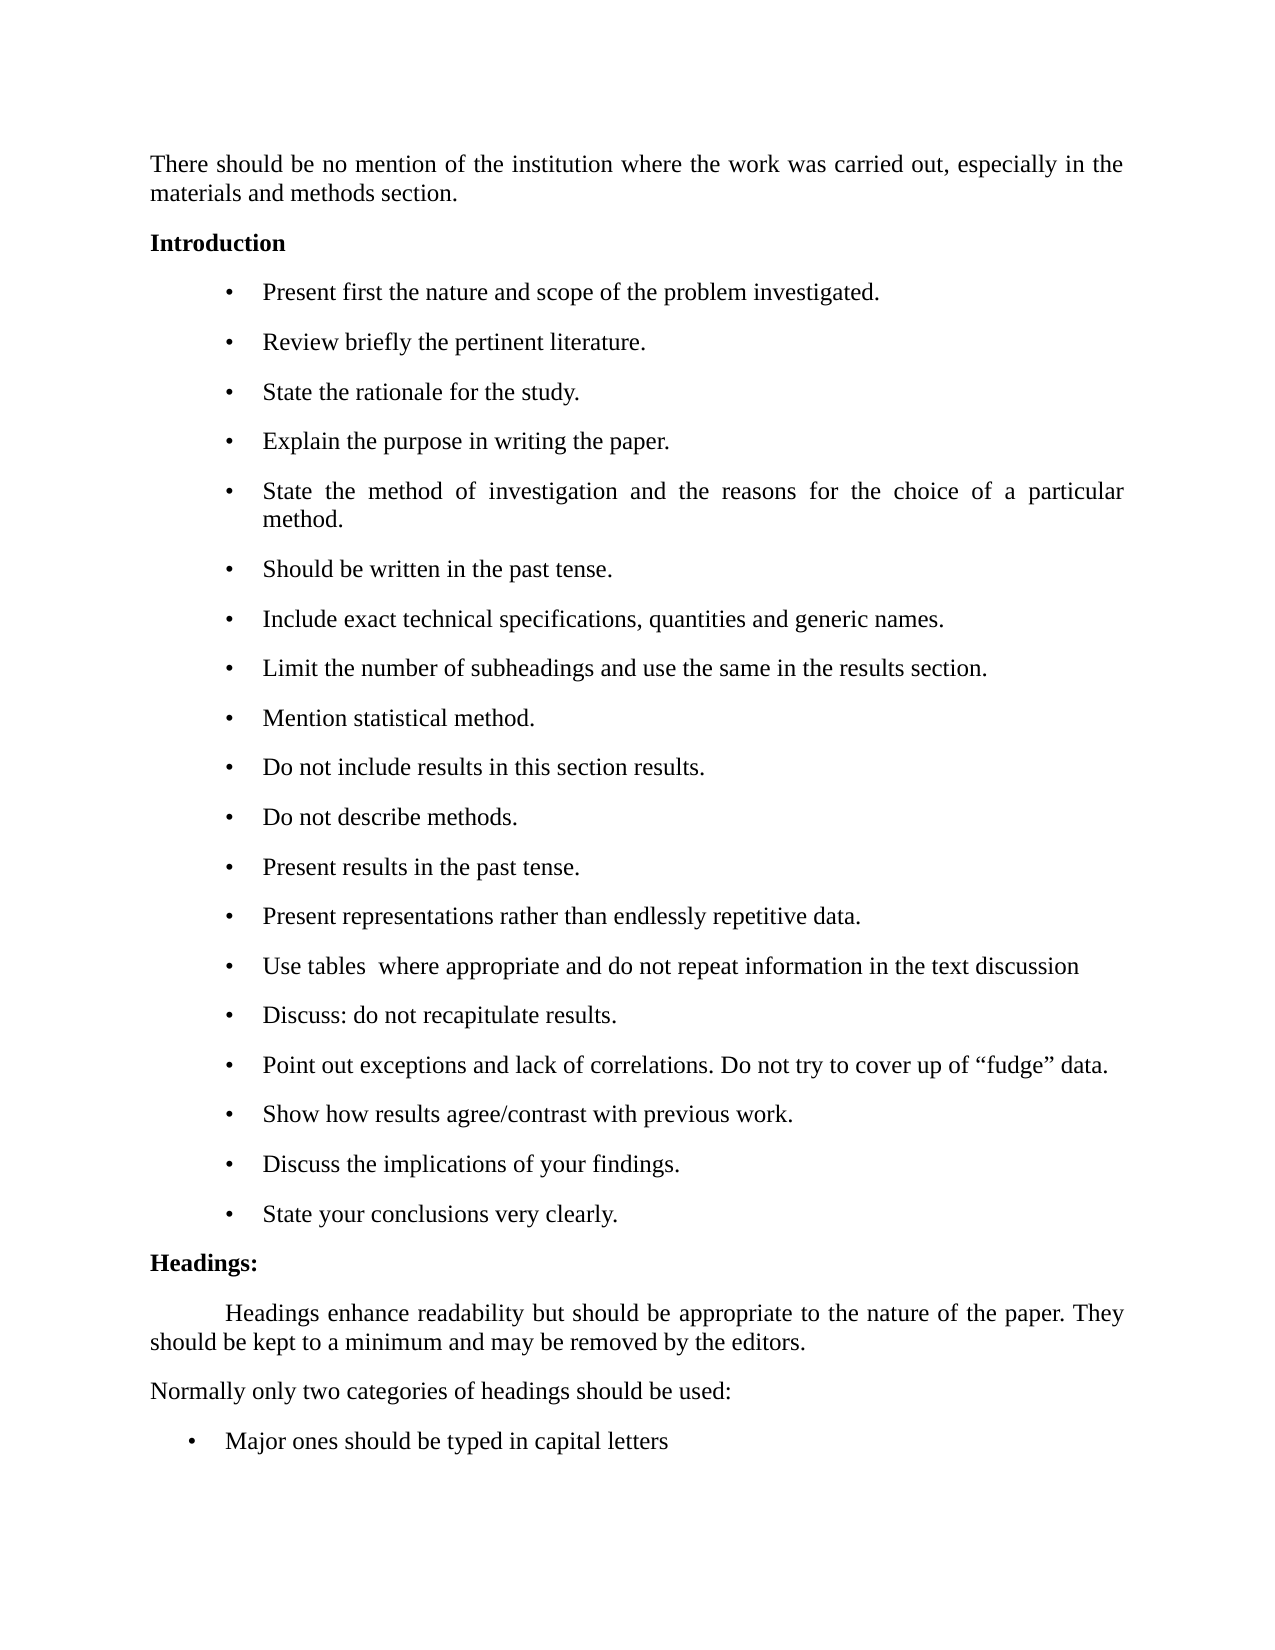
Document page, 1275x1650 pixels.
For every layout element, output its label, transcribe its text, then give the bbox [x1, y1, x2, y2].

text There should be no mention of the institution where the work was carried out, especially in the materials and methods section. [150, 150, 1125, 207]
list Mention statistical method. [225, 703, 1125, 732]
list Review briefly the pertinent literature. [225, 327, 1125, 356]
list Do not include results in this section results. [225, 753, 1125, 782]
list Do not describe methods. [225, 802, 1125, 831]
text Headings: [150, 1249, 1125, 1277]
list Present results in the past tense. [225, 852, 1125, 881]
list Discuss: do not recapitulate results. [225, 1001, 1125, 1029]
list Discuss the implications of your findings. [225, 1149, 1125, 1178]
list Major ones should be typed in capital letters [187, 1426, 1125, 1455]
list State the rationale for the study. [225, 377, 1125, 406]
list Present first the nature and scope of the problem investigated. [225, 278, 1125, 307]
text Headings enhance readability but should be appropriate to the nature of the paper. They should be kept to a minimum and may be removed by the editors. [150, 1298, 1125, 1356]
text Introduction [150, 228, 1125, 257]
list State your conclusions very clearly. [225, 1199, 1125, 1228]
list Should be written in the past tense. [225, 554, 1125, 583]
list Limit the number of subheadings and use the same in the results section. [225, 654, 1125, 682]
list Include exact technical specifications, quantities and generic names. [225, 604, 1125, 633]
text Normally only two categories of headings should be used: [150, 1377, 1125, 1405]
list Explain the purpose in writing the paper. [225, 427, 1125, 455]
list Show how results agree/contrast with previous work. [225, 1100, 1125, 1129]
list Present representations rather than endlessly repetitive data. [225, 902, 1125, 930]
list Point out exceptions and lack of correlations. Do not try to cover up of “fudge” data. [225, 1050, 1125, 1079]
list State the method of investigation and the reasons for the choice of a particular method. [225, 476, 1125, 534]
list Use tables where appropriate and do not repeat information in the text discussion [225, 951, 1125, 980]
